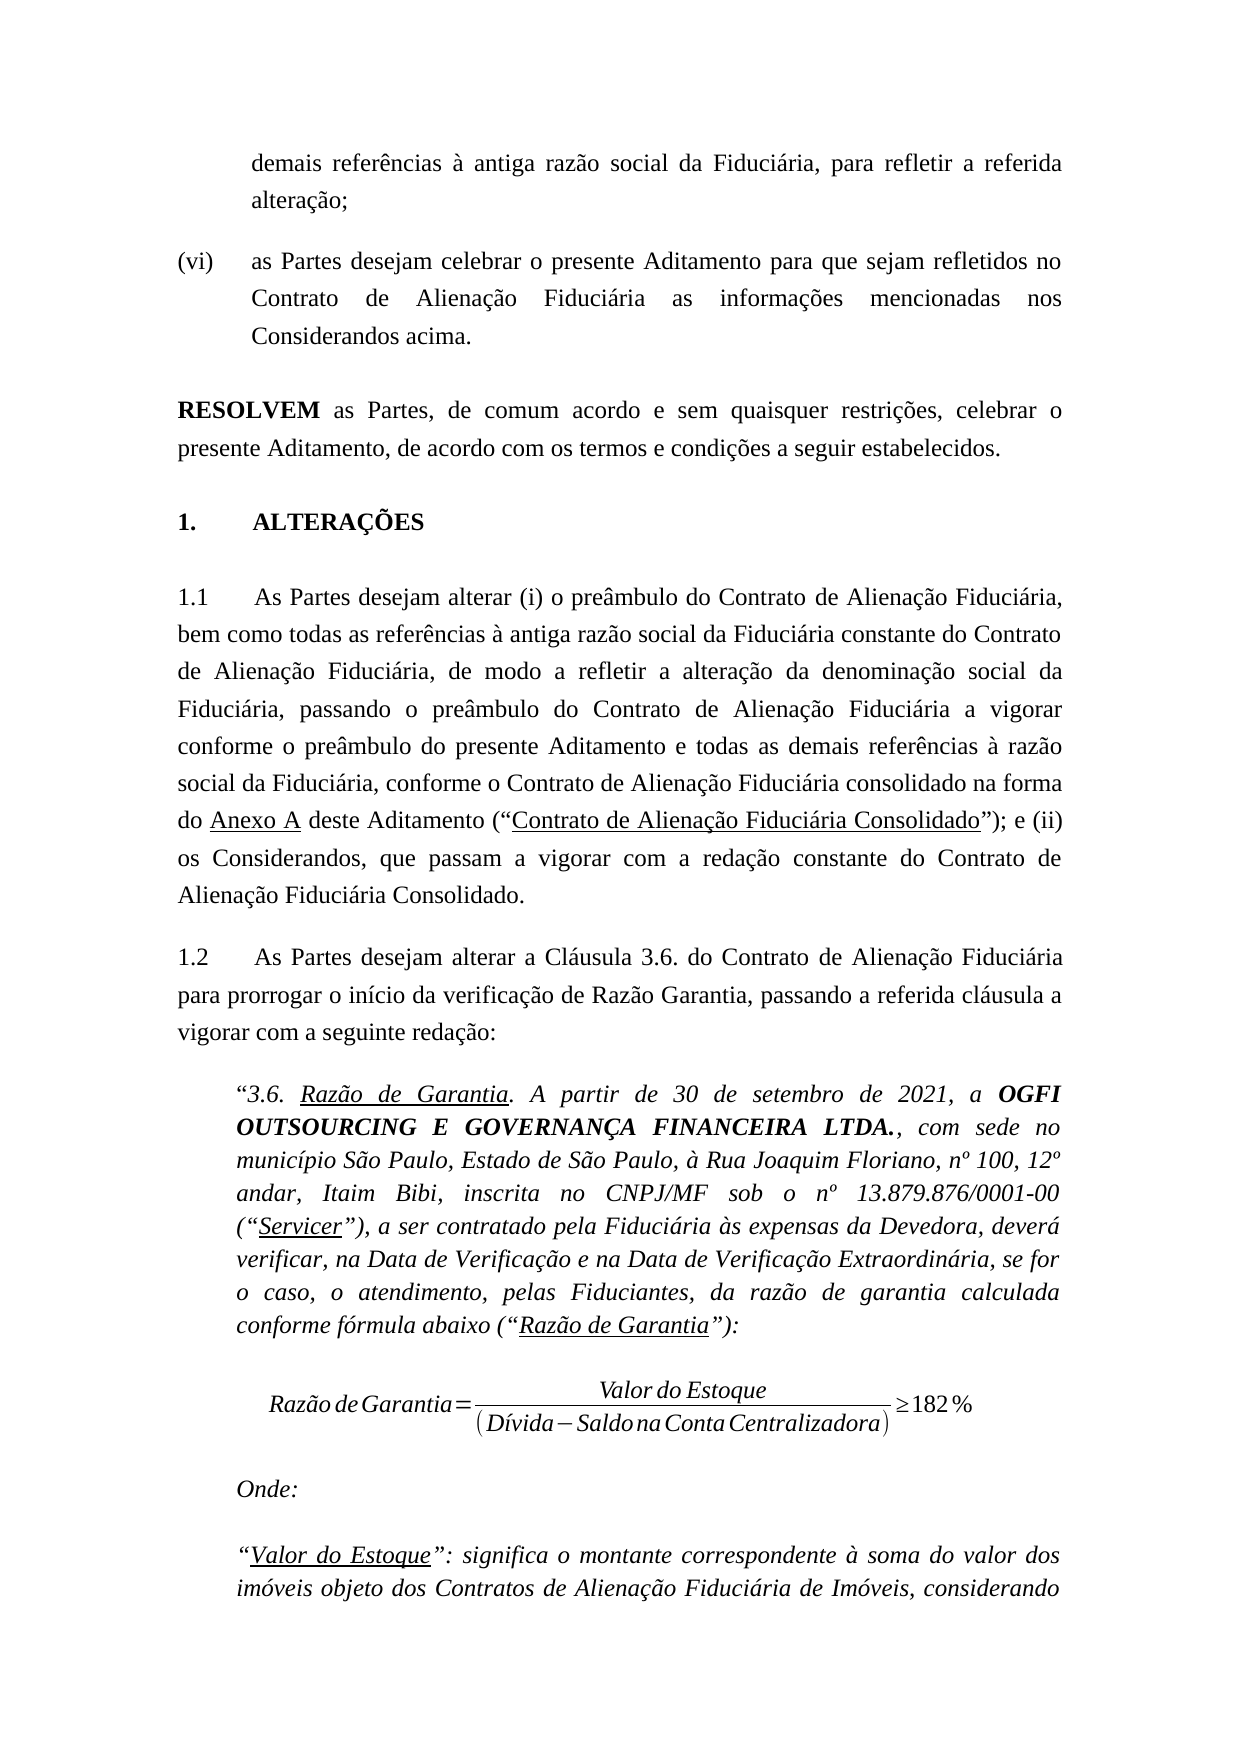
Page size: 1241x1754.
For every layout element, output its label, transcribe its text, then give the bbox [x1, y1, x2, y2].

subtitle As Partes desejam alterar a Cláusula 3.6. do Contrato de Alienação Fiduciária para prorrogar o início da verificação de Razão Garantia, passando a referida cláusula a vigorar com a seguinte redação: [177, 942, 1063, 1046]
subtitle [177, 148, 1063, 214]
text “3.6. Razão de Garantia. A partir de 30 de setembro de 2021, a OGFI OUTSOURCING E GOVERNANÇA FINANCEIRA LTDA., com sede no município São Paulo, Estado de São Paulo, à Rua Joaquim Floriano, nº 100, 12º andar, Itaim Bibi, inscrita no CNPJ/MF sob o nº 13.879.876/0001-00 (“Servicer”), a ser contratado pela Fiduciária às expensas da Devedora, deverá verificar, na Data de Verificação e na Data de Verificação Extraordinária, se for o caso, o atendimento, pelas Fiduciantes, da razão de garantia calculada conforme fórmula abaixo (“Razão de Garantia”): [236, 1079, 1063, 1339]
text RESOLVEM as Partes, de comum acordo e sem quaisquer restrições, celebrar o presente Aditamento, de acordo com os termos e condições a seguir estabelecidos. [177, 395, 1063, 461]
text Onde: [236, 1474, 1063, 1503]
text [236, 1540, 1063, 1602]
subtitle as Partes desejam celebrar o presente Aditamento para que sejam refletidos no Contrato de Alienação Fiduciária as informações mencionadas nos Considerandos acima. [177, 246, 1063, 349]
subtitle As Partes desejam alterar (i) o preâmbulo do Contrato de Alienação Fiduciária, bem como todas as referências à antiga razão social da Fiduciária constante do Contrato de Alienação Fiduciária, de modo a refletir a alteração da denominação social da Fiduciária, passando o preâmbulo do Contrato de Alienação Fiduciária a vigorar conforme o preâmbulo do presente Aditamento e todas as demais referências à razão social da Fiduciária, conforme o Contrato de Alienação Fiduciária consolidado na forma do Anexo A deste Aditamento (“Contrato de Alienação Fiduciária Consolidado”); e (ii) os Considerandos, que passam a vigorar com a redação constante do Contrato de Alienação Fiduciária Consolidado. [177, 582, 1063, 909]
list ALTERAÇÕES [177, 507, 1063, 536]
